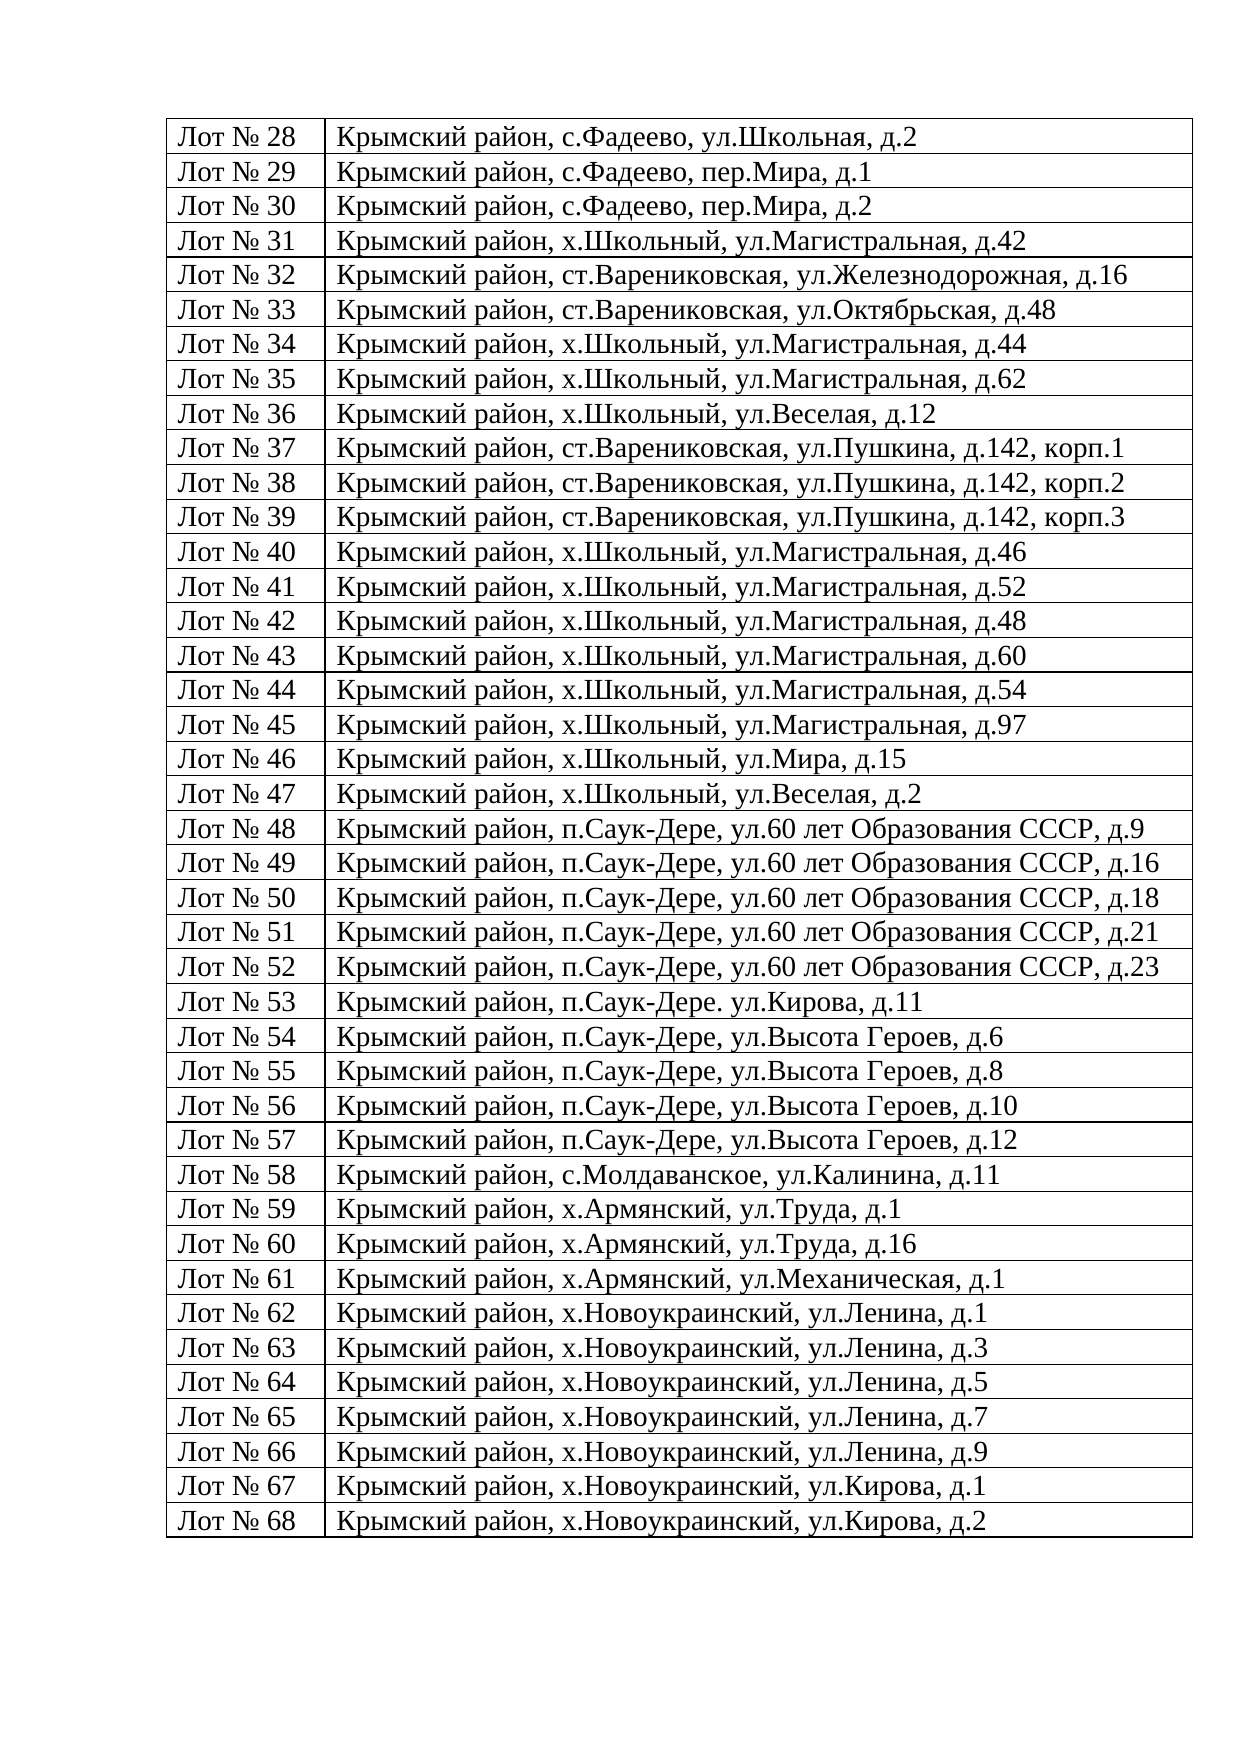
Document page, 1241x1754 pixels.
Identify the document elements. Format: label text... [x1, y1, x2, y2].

table_cell Лот № 32 [167, 258, 324, 291]
table_cell Лот № 39 [167, 500, 324, 533]
table_cell Крымский район, х.Новоукраинский, ул.Ленина, д.9 [326, 1434, 1192, 1467]
table_cell Лот № 45 [167, 707, 324, 741]
table_cell Лот № 43 [167, 638, 324, 671]
table_cell Лот № 37 [167, 430, 324, 464]
table_cell Крымский район, х.Школьный, ул.Веселая, д.2 [326, 776, 1192, 810]
table_cell Крымский район, ст.Варениковская, ул.Октябрьская, д.48 [326, 292, 1192, 326]
table_cell Крымский район, ст.Варениковская, ул.Пушкина, д.142, корп.1 [326, 430, 1192, 464]
table_cell Лот № 30 [167, 188, 324, 222]
table_cell Лот № 52 [167, 949, 324, 983]
table_cell Лот № 33 [167, 292, 324, 326]
table_cell Крымский район, с.Фадеево, пер.Мира, д.1 [326, 154, 1192, 187]
table_cell Крымский район, х.Школьный, ул.Магистральная, д.54 [326, 673, 1192, 706]
table_cell Лот № 57 [167, 1123, 324, 1156]
table_cell Лот № 36 [167, 396, 324, 429]
table_cell Лот № 55 [167, 1053, 324, 1087]
table_cell Крымский район, п.Саук-Дере, ул.Высота Героев, д.6 [326, 1019, 1192, 1052]
table_cell Лот № 50 [167, 880, 324, 913]
table_cell Крымский район, п.Саук-Дере, ул.Высота Героев, д.8 [326, 1053, 1192, 1087]
table_cell Лот № 35 [167, 361, 324, 395]
table_cell Крымский район, п.Саук-Дере, ул.60 лет Образования СССР, д.9 [326, 811, 1192, 844]
table_cell Лот № 61 [167, 1261, 324, 1294]
table_cell Крымский район, х.Новоукраинский, ул.Кирова, д.1 [326, 1468, 1192, 1502]
table_cell Крымский район, х.Новоукраинский, ул.Ленина, д.3 [326, 1330, 1192, 1363]
table_cell Лот № 29 [167, 154, 324, 187]
table_cell Крымский район, п.Саук-Дере, ул.60 лет Образования СССР, д.23 [326, 949, 1192, 983]
table_cell Крымский район, х.Школьный, ул.Магистральная, д.62 [326, 361, 1192, 395]
table_cell Лот № 38 [167, 465, 324, 498]
table_cell Лот № 58 [167, 1157, 324, 1191]
table_cell Лот № 44 [167, 673, 324, 706]
table_cell Крымский район, с.Фадеево, пер.Мира, д.2 [326, 188, 1192, 222]
table_cell Крымский район, х.Школьный, ул.Магистральная, д.48 [326, 603, 1192, 637]
table_cell Крымский район, х.Школьный, ул.Магистральная, д.97 [326, 707, 1192, 741]
table_cell Крымский район, х.Школьный, ул.Магистральная, д.52 [326, 569, 1192, 602]
table_cell Лот № 42 [167, 603, 324, 637]
table_cell Крымский район, с.Молдаванское, ул.Калинина, д.11 [326, 1157, 1192, 1191]
table_cell Лот № 66 [167, 1434, 324, 1467]
table_cell Лот № 28 [167, 119, 324, 153]
table_cell Лот № 60 [167, 1226, 324, 1260]
table_cell Лот № 67 [167, 1468, 324, 1502]
table_cell Крымский район, п.Саук-Дере, ул.60 лет Образования СССР, д.18 [326, 880, 1192, 913]
table_cell Крымский район, п.Саук-Дере, ул.Высота Героев, д.10 [326, 1088, 1192, 1121]
table_cell Крымский район, п.Саук-Дере, ул.60 лет Образования СССР, д.21 [326, 915, 1192, 948]
table_cell Лот № 51 [167, 915, 324, 948]
table_cell Крымский район, х.Школьный, ул.Мира, д.15 [326, 742, 1192, 775]
table_cell Крымский район, х.Новоукраинский, ул.Кирова, д.2 [326, 1503, 1192, 1536]
table_cell Лот № 46 [167, 742, 324, 775]
table_cell Крымский район, х.Школьный, ул.Магистральная, д.42 [326, 223, 1192, 256]
table_cell Лот № 56 [167, 1088, 324, 1121]
table_cell Крымский район, х.Школьный, ул.Магистральная, д.46 [326, 534, 1192, 568]
table_cell Крымский район, п.Саук-Дере. ул.Кирова, д.11 [326, 984, 1192, 1018]
table_cell Лот № 47 [167, 776, 324, 810]
table_cell Крымский район, х.Армянский, ул.Механическая, д.1 [326, 1261, 1192, 1294]
table_cell Крымский район, х.Школьный, ул.Веселая, д.12 [326, 396, 1192, 429]
table_cell Крымский район, п.Саук-Дере, ул.Высота Героев, д.12 [326, 1123, 1192, 1156]
table_cell Крымский район, х.Новоукраинский, ул.Ленина, д.1 [326, 1295, 1192, 1329]
table_cell Лот № 65 [167, 1399, 324, 1433]
table_cell Крымский район, х.Армянский, ул.Труда, д.1 [326, 1192, 1192, 1225]
table_cell Крымский район, х.Новоукраинский, ул.Ленина, д.7 [326, 1399, 1192, 1433]
table_cell Лот № 54 [167, 1019, 324, 1052]
table_cell Лот № 48 [167, 811, 324, 844]
table_cell Лот № 40 [167, 534, 324, 568]
table_cell Лот № 34 [167, 327, 324, 360]
table_cell Лот № 59 [167, 1192, 324, 1225]
table_cell Лот № 53 [167, 984, 324, 1018]
table_cell Лот № 49 [167, 845, 324, 879]
table_cell Крымский район, с.Фадеево, ул.Школьная, д.2 [326, 119, 1192, 153]
table_cell Крымский район, ст.Варениковская, ул.Железнодорожная, д.16 [326, 258, 1192, 291]
table_cell Крымский район, ст.Варениковская, ул.Пушкина, д.142, корп.3 [326, 500, 1192, 533]
table_cell Лот № 64 [167, 1365, 324, 1398]
table_cell Крымский район, п.Саук-Дере, ул.60 лет Образования СССР, д.16 [326, 845, 1192, 879]
table_cell Крымский район, х.Армянский, ул.Труда, д.16 [326, 1226, 1192, 1260]
table_cell Крымский район, х.Школьный, ул.Магистральная, д.44 [326, 327, 1192, 360]
table_cell Лот № 62 [167, 1295, 324, 1329]
table_cell Лот № 63 [167, 1330, 324, 1363]
table_cell Лот № 31 [167, 223, 324, 256]
table_cell Крымский район, ст.Варениковская, ул.Пушкина, д.142, корп.2 [326, 465, 1192, 498]
table_cell Лот № 68 [167, 1503, 324, 1536]
table_cell Крымский район, х.Школьный, ул.Магистральная, д.60 [326, 638, 1192, 671]
table_cell Крымский район, х.Новоукраинский, ул.Ленина, д.5 [326, 1365, 1192, 1398]
table_cell Лот № 41 [167, 569, 324, 602]
